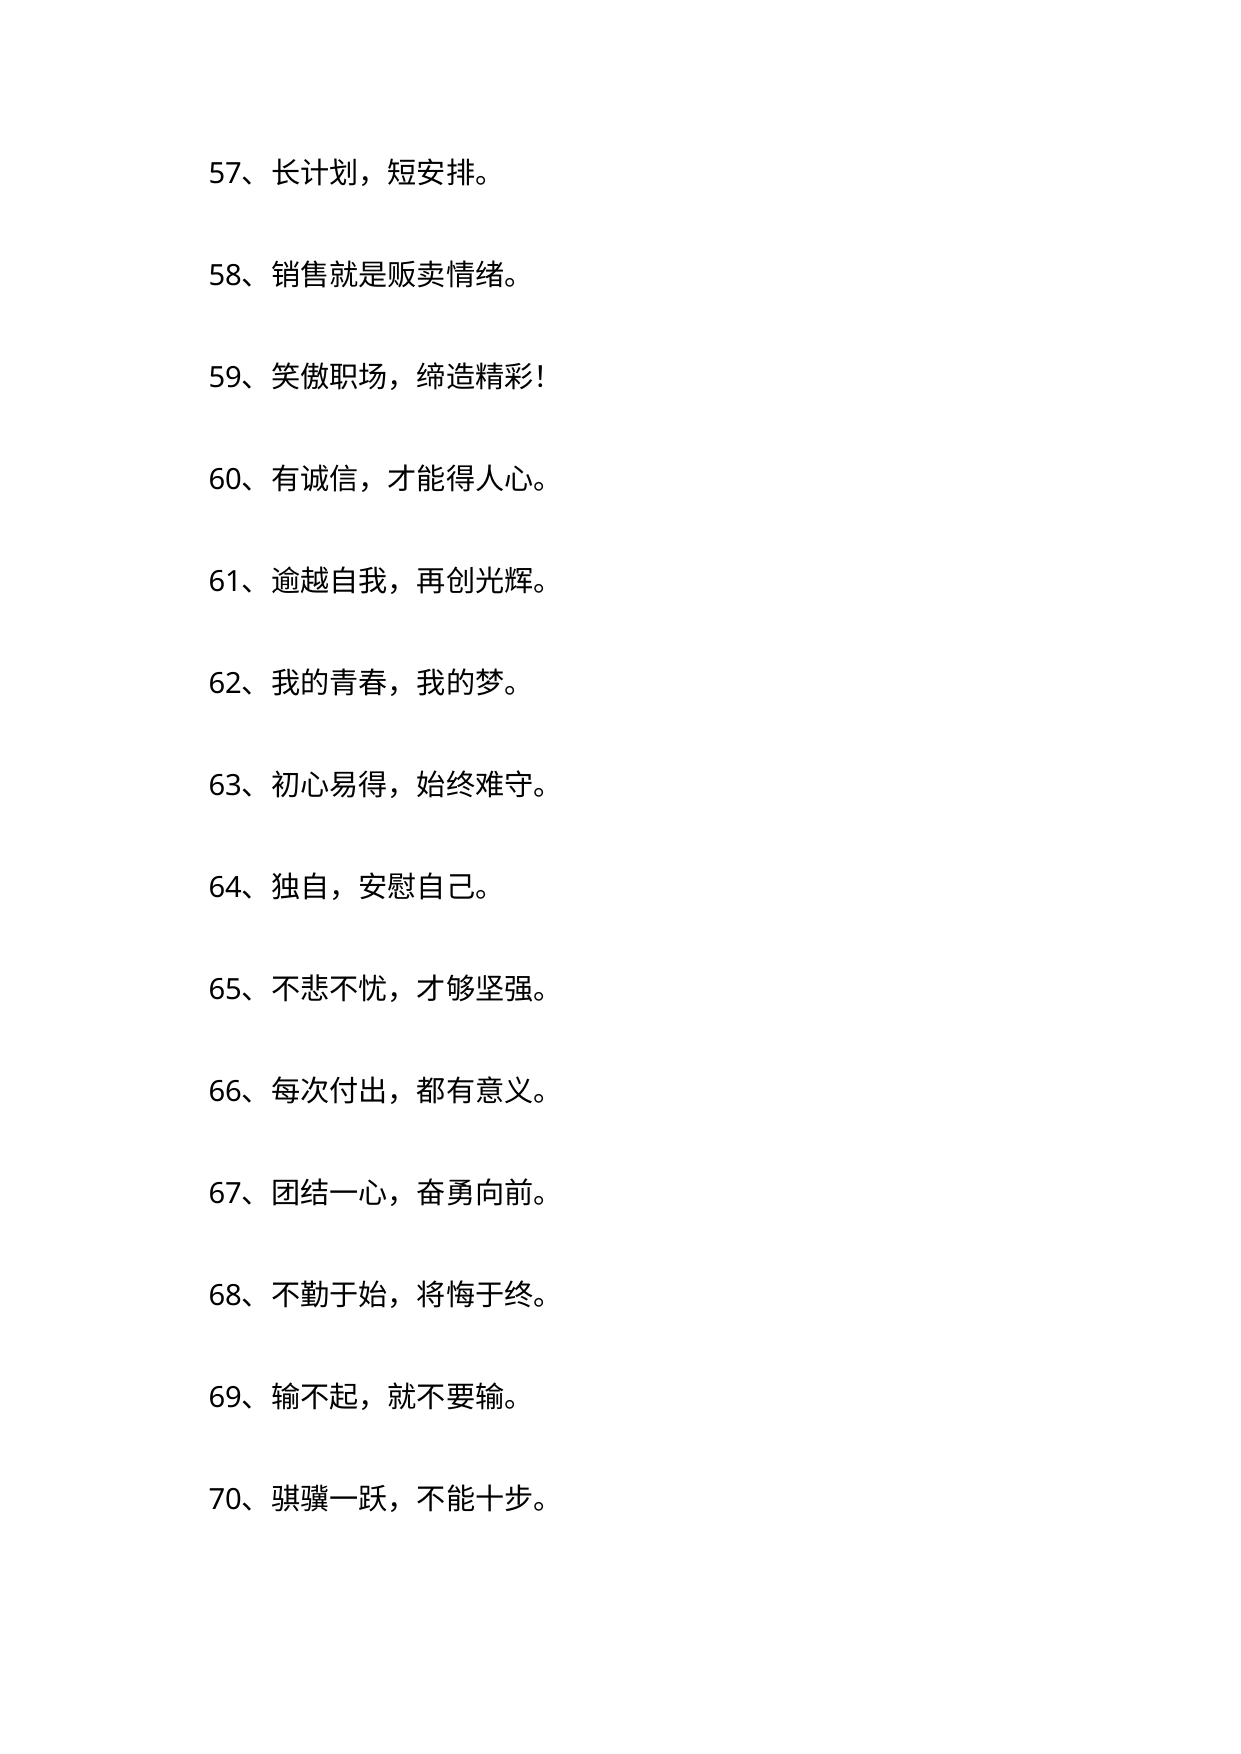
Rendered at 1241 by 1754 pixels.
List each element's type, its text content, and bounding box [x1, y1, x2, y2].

text 66、每次付出，都有意义。 [150, 1068, 1090, 1110]
text 64、独自，安慰自己。 [150, 864, 1090, 906]
text 57、长计划，短安排。 [150, 150, 1090, 192]
text 68、不勤于始，将悔于终。 [150, 1272, 1090, 1314]
text 58、销售就是贩卖情绪。 [150, 252, 1090, 294]
text 69、输不起，就不要输。 [150, 1374, 1090, 1416]
text 61、逾越自我，再创光辉。 [150, 558, 1090, 600]
text 60、有诚信，才能得人心。 [150, 456, 1090, 498]
text 65、不悲不忧，才够坚强。 [150, 966, 1090, 1008]
text 63、初心易得，始终难守。 [150, 762, 1090, 804]
text 62、我的青春，我的梦。 [150, 660, 1090, 702]
text 67、团结一心，奋勇向前。 [150, 1170, 1090, 1212]
text 59、笑傲职场，缔造精彩！ [150, 354, 1090, 396]
text 70、骐骥一跃，不能十步。 [150, 1476, 1090, 1518]
